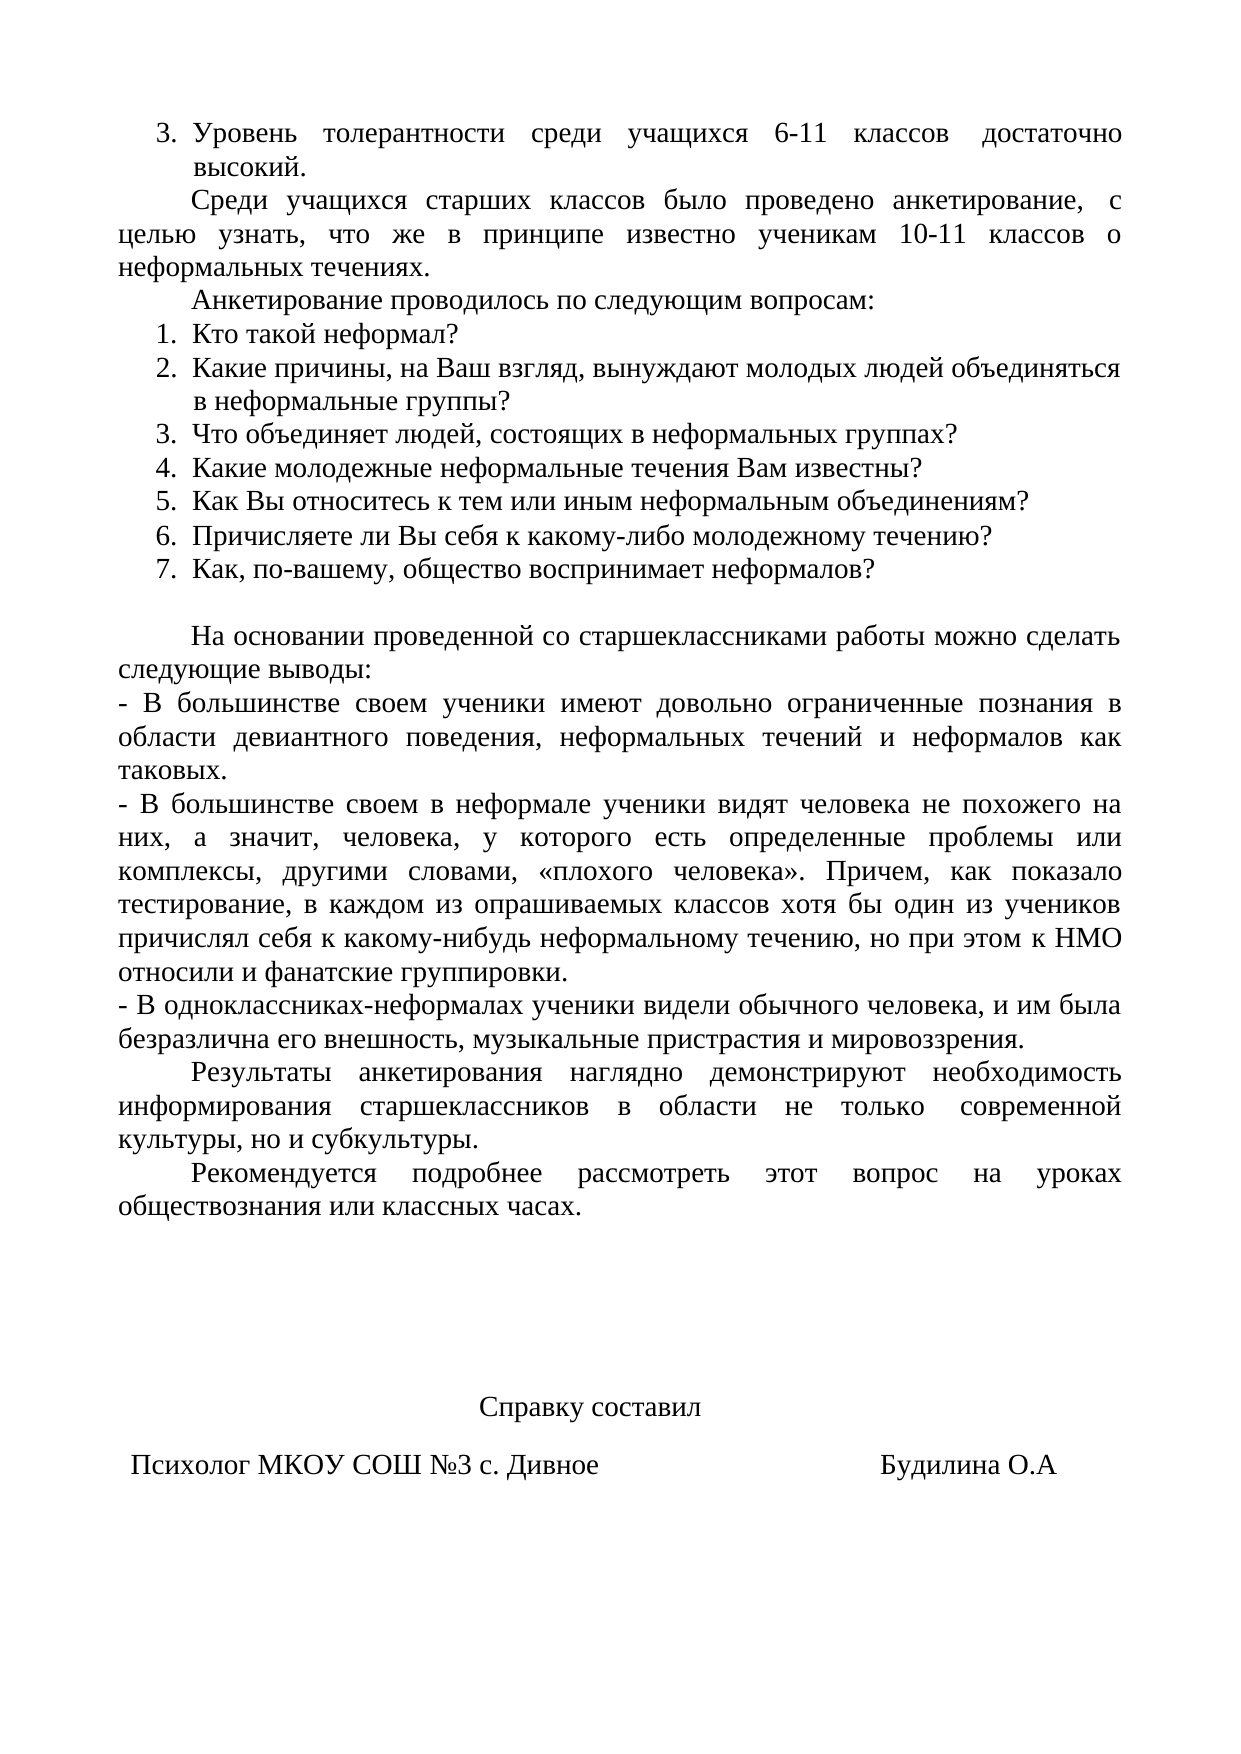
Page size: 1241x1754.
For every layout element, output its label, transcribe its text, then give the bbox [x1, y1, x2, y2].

list В одноклассниках-неформалах ученики видели обычного человека, и им была безразлична его внешность, музыкальные пристрастия и мировоззрения. [118, 987, 1122, 1054]
list Как Вы относитесь к тем или иным неформальным объединениям? [155, 484, 1232, 518]
list Какие молодежные неформальные течения Вам известны? [155, 451, 1232, 484]
text Результаты анкетирования наглядно демонстрируют необходимость информирования старшеклассников в области не только современной культуры, но и субкультуры. [118, 1054, 1122, 1155]
list Что объединяет людей, состоящих в неформальных группах? [155, 417, 1232, 451]
list В большинстве своем в неформале ученики видят человека не похожего на них, а значит, человека, у которого есть определенные проблемы или комплексы, другими словами, «плохого человека». Причем, как показало тестирование, в каждом из опрашиваемых классов хотя бы один из учеников причислял себя к какому-нибудь неформальному течению, но при этом к НМО относили и фанатские группировки. [118, 786, 1122, 987]
text Психолог МКОУ СОШ №3 с. Дивное Будилина О.А [0, 1447, 1180, 1481]
list Причисляете ли Вы себя к какому-либо молодежному течению? [155, 518, 1232, 551]
list В большинстве своем ученики имеют довольно ограниченные познания в области девиантного поведения, неформальных течений и неформалов как таковых. [118, 685, 1121, 786]
list Уровень толерантности среди учащихся 6-11 классов достаточно высокий. [156, 115, 1122, 182]
list Какие причины, на Ваш взгляд, вынуждают молодых людей объединяться в неформальные группы? [156, 350, 1121, 417]
text Рекомендуется подробнее рассмотреть этот вопрос на уроках обществознания или классных часах. [118, 1155, 1122, 1222]
list Кто такой неформал? [155, 316, 1232, 350]
text Среди учащихся старших классов было проведено анкетирование, с целью узнать, что же в принципе известно ученикам 10-11 классов о неформальных течениях. [118, 182, 1122, 283]
text На основании проведенной со старшеклассниками работы можно сделать следующие выводы: [118, 618, 1121, 685]
text Справку составил [0, 1389, 1180, 1423]
list Как, по-вашему, общество воспринимает неформалов? [155, 551, 1232, 585]
text Анкетирование проводилось по следующим вопросам: [191, 283, 1232, 316]
